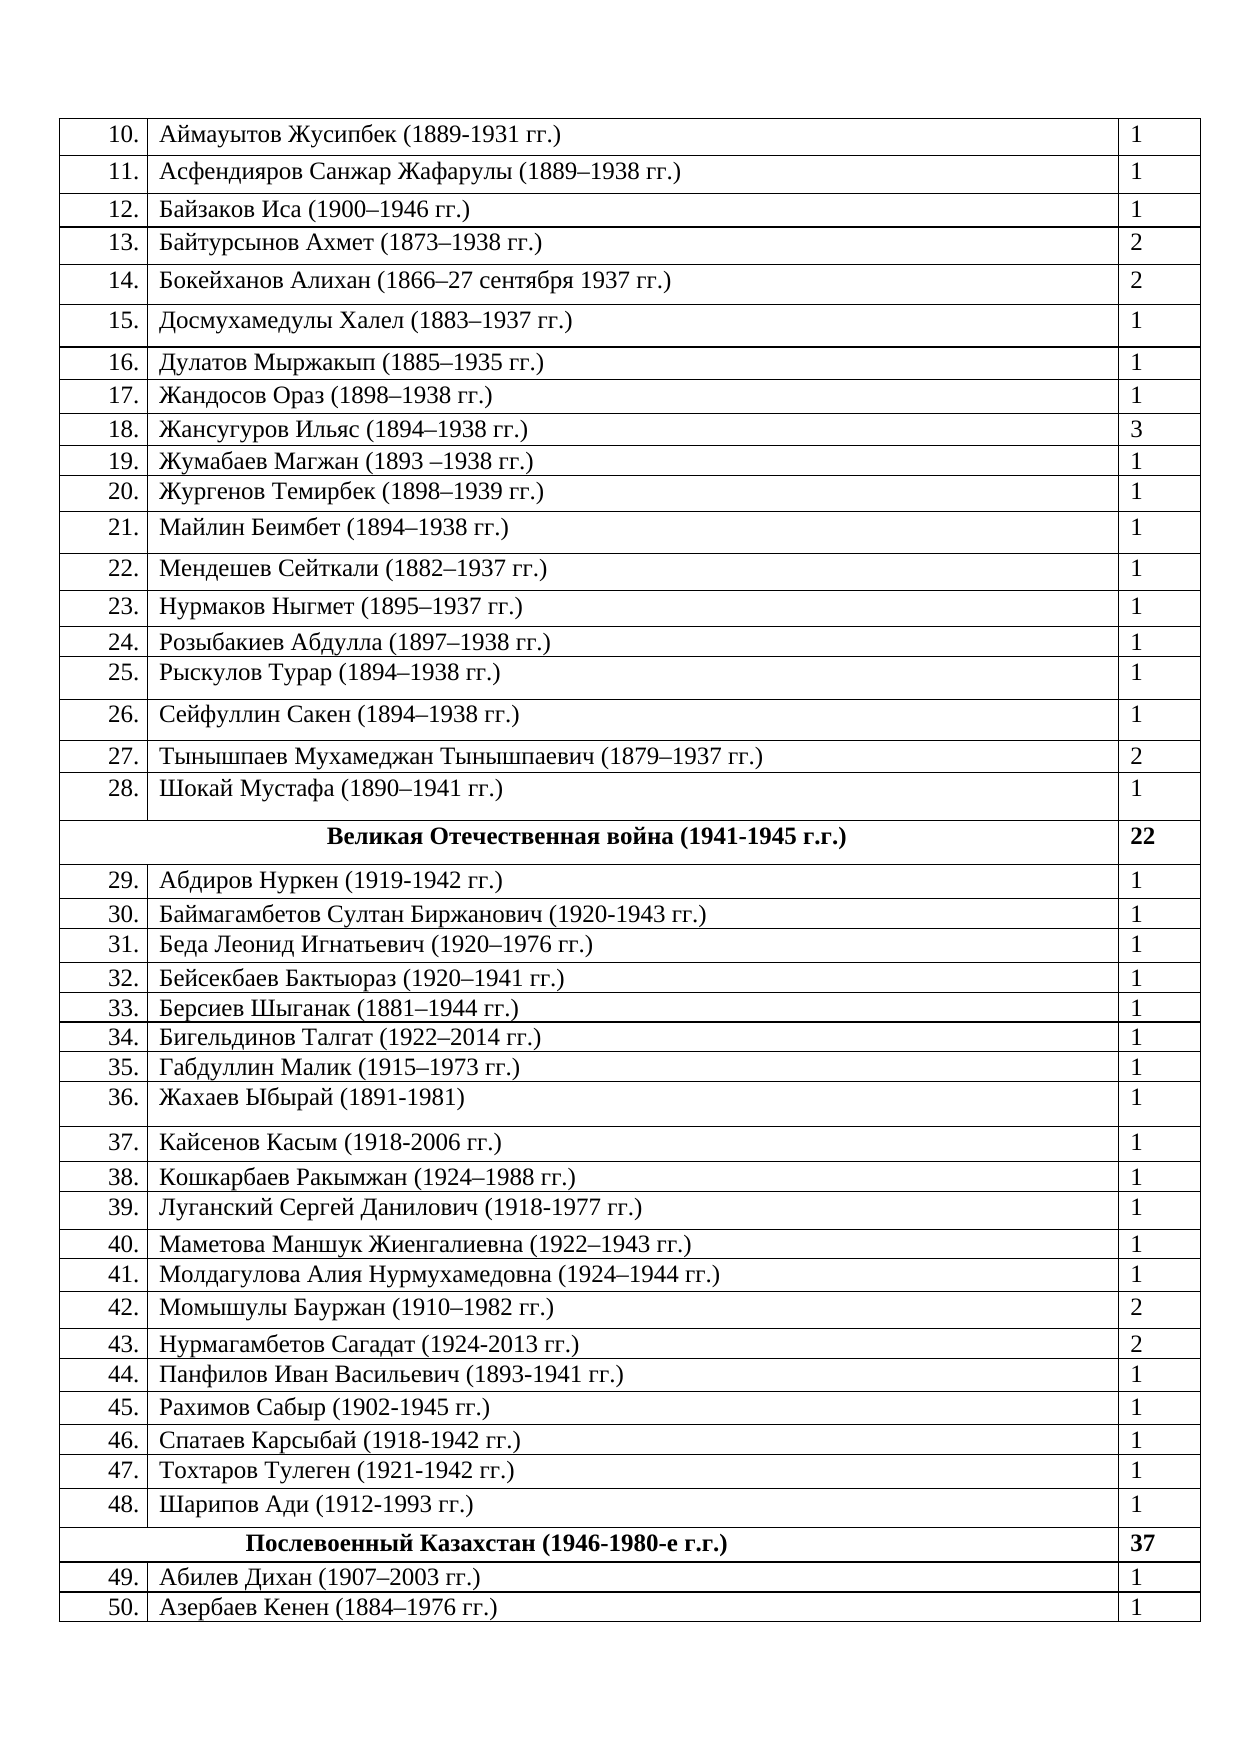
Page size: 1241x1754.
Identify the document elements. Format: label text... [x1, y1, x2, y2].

table_cell Майлин Беимбет (1894–1938 гг.) [148, 512, 1118, 552]
table_cell 1 [1119, 1455, 1200, 1488]
table_cell 1 [1119, 512, 1200, 552]
table_cell [60, 446, 147, 475]
table_cell Беда Леонид Игнатьевич (1920–1976 гг.) [148, 929, 1118, 962]
table_cell 1 [1119, 1192, 1200, 1228]
table_cell Асфендияров Санжар Жафарулы (1889–1938 гг.) [148, 156, 1118, 193]
table_cell Розыбакиев Абдулла (1897–1938 гг.) [148, 627, 1118, 656]
table_cell 1 [1119, 963, 1200, 992]
table_cell 1 [1119, 1052, 1200, 1081]
table_cell Жумабаев Магжан (1893 –1938 гг.) [148, 446, 1118, 475]
table_cell [60, 1489, 147, 1527]
table_cell Бейсекбаев Бактыораз (1920–1941 гг.) [148, 963, 1118, 992]
table_cell [60, 554, 147, 590]
table_cell [60, 963, 147, 992]
table_cell Абдиров Нуркен (1919-1942 гг.) [148, 865, 1118, 898]
table_cell Досмухамедулы Халел (1883–1937 гг.) [148, 305, 1118, 346]
table_cell [60, 773, 147, 820]
table_cell Берсиев Шыганак (1881–1944 гг.) [148, 993, 1118, 1021]
table_cell [60, 305, 147, 346]
table_cell 1 [1119, 1023, 1200, 1051]
table_cell 1 [1119, 305, 1200, 346]
table_cell [60, 1023, 147, 1051]
table_cell 1 [1119, 993, 1200, 1021]
table_cell [60, 657, 147, 698]
table_cell Байзаков Иса (1900–1946 гг.) [148, 194, 1118, 226]
table_cell 1 [1119, 773, 1200, 820]
table_cell 1 [1119, 1127, 1200, 1161]
table_cell [60, 1192, 147, 1228]
table_cell 1 [1119, 1425, 1200, 1454]
table_cell Габдуллин Малик (1915–1973 гг.) [148, 1052, 1118, 1081]
table_cell Маметова Маншук Жиенгалиевна (1922–1943 гг.) [148, 1230, 1118, 1258]
table_cell [60, 1162, 147, 1191]
table_cell 1 [1119, 1563, 1200, 1591]
table_cell Шарипов Ади (1912-1993 гг.) [148, 1489, 1118, 1527]
table_cell [60, 1593, 147, 1621]
table_cell Дулатов Мыржакып (1885–1935 гг.) [148, 348, 1118, 379]
table_cell [60, 1292, 147, 1328]
table_cell 2 [1119, 741, 1200, 772]
table_cell 1 [1119, 627, 1200, 656]
table_cell Шокай Мустафа (1890–1941 гг.) [148, 773, 1118, 820]
table_cell [60, 156, 147, 193]
table_cell [60, 194, 147, 226]
table_cell [60, 1329, 147, 1358]
table_cell Жандосов Ораз (1898–1938 гг.) [148, 380, 1118, 413]
table_cell 1 [1119, 1489, 1200, 1527]
table_cell 1 [1119, 1392, 1200, 1424]
table_cell [60, 1230, 147, 1258]
table_cell [60, 1052, 147, 1081]
table_cell Байтурсынов Ахмет (1873–1938 гг.) [148, 228, 1118, 264]
table_cell Нурмагамбетов Сагадат (1924-2013 гг.) [148, 1329, 1118, 1358]
table_cell [60, 1259, 147, 1291]
table_cell [60, 700, 147, 740]
table_cell Жахаев Ыбырай (1891-1981) [148, 1082, 1118, 1126]
table_cell 1 [1119, 1230, 1200, 1258]
table_cell [60, 1563, 147, 1591]
table_cell 1 [1119, 899, 1200, 928]
table_cell Баймагамбетов Султан Биржанович (1920-1943 гг.) [148, 899, 1118, 928]
table_cell 1 [1119, 119, 1200, 155]
table_cell 1 [1119, 194, 1200, 226]
table_cell Спатаев Карсыбай (1918-1942 гг.) [148, 1425, 1118, 1454]
table_cell Луганский Сергей Данилович (1918-1977 гг.) [148, 1192, 1118, 1228]
table_cell 1 [1119, 865, 1200, 898]
table_cell 1 [1119, 156, 1200, 193]
table_cell 2 [1119, 228, 1200, 264]
table_cell [60, 476, 147, 511]
table_cell [60, 741, 147, 772]
table_cell [60, 1425, 147, 1454]
table_cell [60, 591, 147, 626]
table_cell [60, 119, 147, 155]
table_cell Азербаев Кенен (1884–1976 гг.) [148, 1593, 1118, 1621]
table_cell 1 [1119, 1359, 1200, 1391]
table_cell Великая Отечественная война (1941-1945 г.г.) [60, 821, 1118, 864]
table_cell Абилев Дихан (1907–2003 гг.) [148, 1563, 1118, 1591]
table_cell [60, 865, 147, 898]
table_cell 1 [1119, 1259, 1200, 1291]
table_cell [60, 1082, 147, 1126]
table_cell 2 [1119, 265, 1200, 304]
table_cell Послевоенный Казахстан (1946-1980-е г.г.) [60, 1528, 1118, 1561]
table_cell 1 [1119, 1162, 1200, 1191]
table_cell [60, 1359, 147, 1391]
table_cell [60, 1127, 147, 1161]
table_cell Кайсенов Касым (1918-2006 гг.) [148, 1127, 1118, 1161]
table_cell [60, 380, 147, 413]
table_cell 1 [1119, 700, 1200, 740]
table_cell [60, 993, 147, 1021]
table_cell Кошкарбаев Ракымжан (1924–1988 гг.) [148, 1162, 1118, 1191]
table_cell Панфилов Иван Васильевич (1893-1941 гг.) [148, 1359, 1118, 1391]
table_cell 1 [1119, 1593, 1200, 1621]
table_cell Нурмаков Ныгмет (1895–1937 гг.) [148, 591, 1118, 626]
table_cell 37 [1119, 1528, 1200, 1561]
table_cell Сейфуллин Сакен (1894–1938 гг.) [148, 700, 1118, 740]
table_cell Рахимов Сабыр (1902-1945 гг.) [148, 1392, 1118, 1424]
table_cell Тохтаров Тулеген (1921-1942 гг.) [148, 1455, 1118, 1488]
table_cell [60, 265, 147, 304]
table_cell Рыскулов Турар (1894–1938 гг.) [148, 657, 1118, 698]
table_cell [60, 1392, 147, 1424]
table_cell [60, 899, 147, 928]
table_cell 1 [1119, 929, 1200, 962]
table_cell 1 [1119, 348, 1200, 379]
table_cell 2 [1119, 1292, 1200, 1328]
table_cell Мендешев Сейткали (1882–1937 гг.) [148, 554, 1118, 590]
table_cell 1 [1119, 446, 1200, 475]
table_cell Бокейханов Алихан (1866–27 сентября 1937 гг.) [148, 265, 1118, 304]
table_cell 2 [1119, 1329, 1200, 1358]
table_cell Бигельдинов Талгат (1922–2014 гг.) [148, 1023, 1118, 1051]
table_cell 1 [1119, 554, 1200, 590]
table_cell 3 [1119, 414, 1200, 445]
table_cell [60, 348, 147, 379]
table_cell [60, 1455, 147, 1488]
table_cell Жансугуров Ильяс (1894–1938 гг.) [148, 414, 1118, 445]
table_cell [60, 228, 147, 264]
table_cell Момышулы Бауржан (1910–1982 гг.) [148, 1292, 1118, 1328]
table_cell 1 [1119, 380, 1200, 413]
table_cell [60, 512, 147, 552]
table_cell [60, 414, 147, 445]
table_cell 22 [1119, 821, 1200, 864]
table_cell 1 [1119, 1082, 1200, 1126]
table_cell 1 [1119, 591, 1200, 626]
table_cell [60, 929, 147, 962]
table_cell Жургенов Темирбек (1898–1939 гг.) [148, 476, 1118, 511]
table_cell 1 [1119, 476, 1200, 511]
table_cell Тынышпаев Мухамеджан Тынышпаевич (1879–1937 гг.) [148, 741, 1118, 772]
table_cell [60, 627, 147, 656]
table_cell Молдагулова Алия Нурмухамедовна (1924–1944 гг.) [148, 1259, 1118, 1291]
table_cell 1 [1119, 657, 1200, 698]
table_cell Аймауытов Жусипбек (1889-1931 гг.) [148, 119, 1118, 155]
